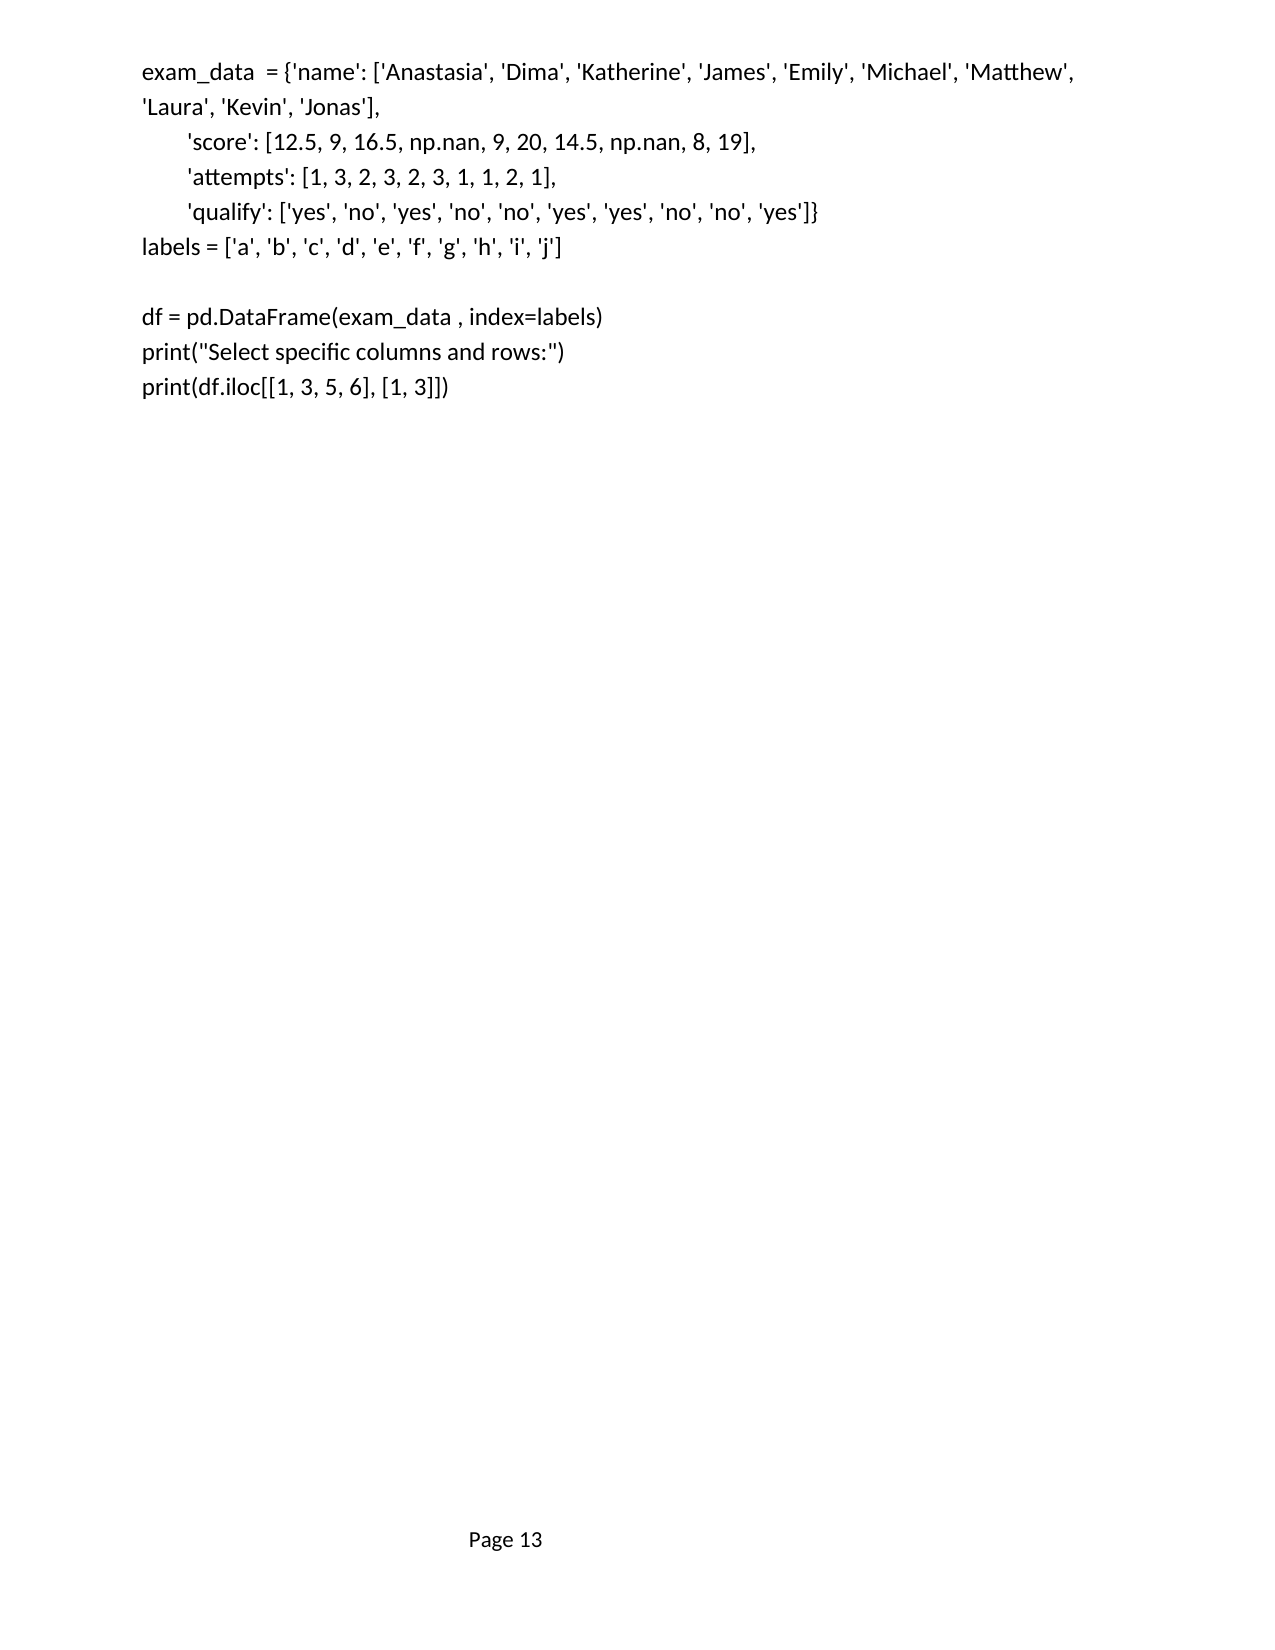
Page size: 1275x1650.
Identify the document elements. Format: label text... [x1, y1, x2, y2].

text 'qualify': ['yes', 'no', 'yes', 'no', 'no', 'yes', 'yes', 'no', 'no', 'yes']} [142, 196, 1096, 227]
text df = pd.DataFrame(exam_data , index=labels) [142, 301, 1096, 332]
text exam_data = {'name': ['Anastasia', 'Dima', 'Katherine', 'James', 'Emily', 'Michael', 'Matthew', 'Laura', 'Kevin', 'Jonas'], [142, 56, 1096, 122]
text 'attempts': [1, 3, 2, 3, 2, 3, 1, 1, 2, 1], [142, 161, 1096, 192]
text 'score': [12.5, 9, 16.5, np.nan, 9, 20, 14.5, np.nan, 8, 19], [142, 126, 1096, 157]
text labels = ['a', 'b', 'c', 'd', 'e', 'f', 'g', 'h', 'i', 'j'] [142, 231, 1096, 262]
text print("Select specific columns and rows:") [142, 336, 1096, 367]
text print(df.iloc[[1, 3, 5, 6], [1, 3]]) [142, 371, 1096, 402]
